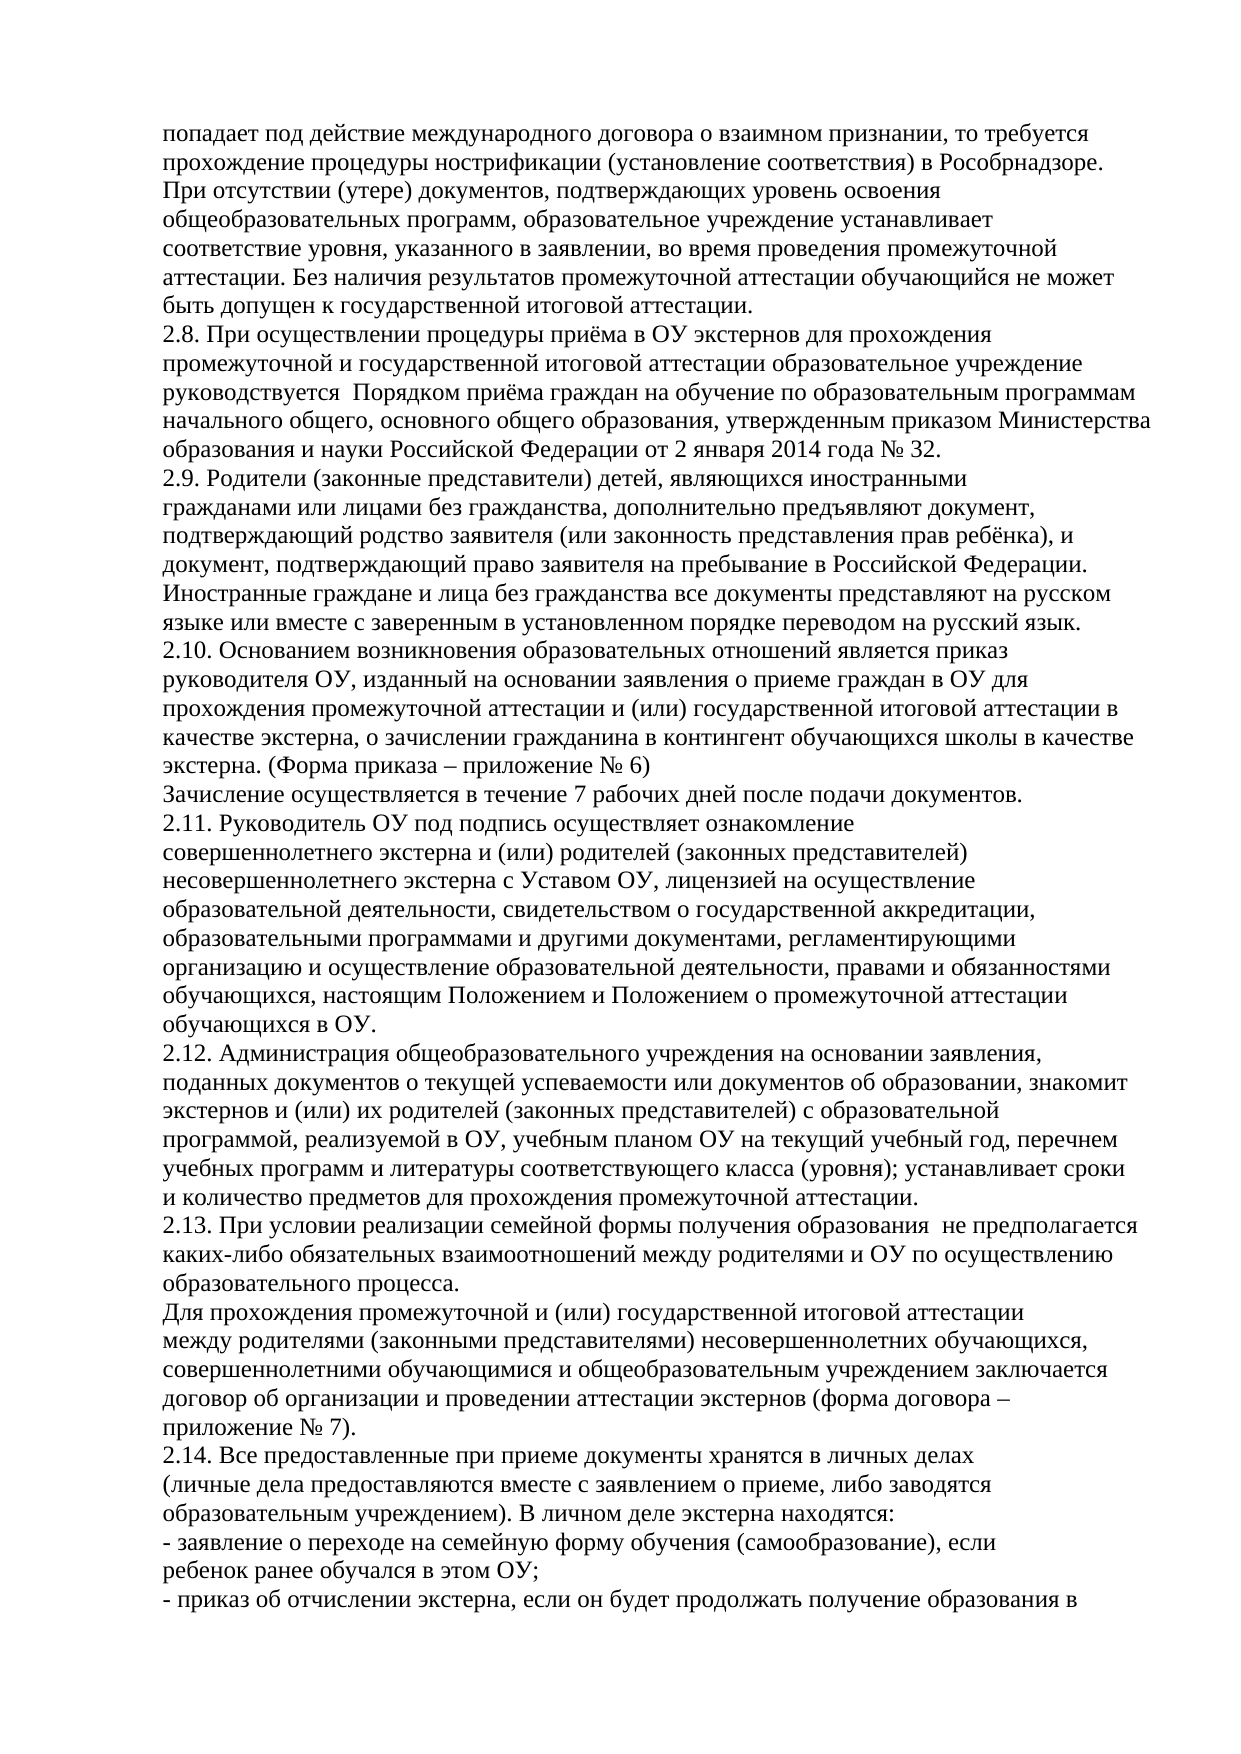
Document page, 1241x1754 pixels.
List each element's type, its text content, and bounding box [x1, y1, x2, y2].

text При отсутствии (утере) документов, подтверждающих уровень освоения [162, 176, 1152, 204]
text начального общего, основного общего образования, утвержденным приказом Министерства образования и науки Российской Федерации от 2 января 2014 года № 32. [162, 406, 1152, 463]
text 2.13. При условии реализации семейной формы получения образования не предполагается каких-либо обязательных взаимоотношений между родителями и ОУ по осуществлению образовательного процесса. [162, 1211, 1152, 1297]
text между родителями (законными представителями) несовершеннолетних обучающихся, [162, 1326, 1152, 1354]
text соответствие уровня, указанного в заявлении, во время проведения промежуточной [162, 233, 1152, 262]
text качестве экстерна, о зачислении гражданина в контингент обучающихся школы в качестве [162, 722, 1152, 751]
text Для прохождения промежуточной и (или) государственной итоговой аттестации [162, 1297, 1152, 1326]
text 2.12. Администрация общеобразовательного учреждения на основании заявления, [162, 1038, 1152, 1067]
text 2.14. Все предоставленные при приеме документы хранятся в личных делах [162, 1441, 1152, 1469]
text ребенок ранее обучался в этом ОУ; [162, 1556, 1152, 1584]
text общеобразовательных программ, образовательное учреждение устанавливает [162, 204, 1152, 233]
text документ, подтверждающий право заявителя на пребывание в Российской Федерации. [162, 549, 1152, 578]
text экстернов и (или) их родителей (законных представителей) с образовательной [162, 1096, 1152, 1124]
text языке или вместе с заверенным в установленном порядке переводом на русский язык. [162, 607, 1152, 636]
text совершеннолетними обучающимися и общеобразовательным учреждением заключается [162, 1354, 1152, 1383]
text подтверждающий родство заявителя (или законность представления прав ребёнка), и [162, 521, 1152, 549]
text организацию и осуществление образовательной деятельности, правами и обязанностями [162, 952, 1152, 981]
text Зачисление осуществляется в течение 7 рабочих дней после подачи документов. [162, 779, 1152, 808]
text руководствуется Порядком приёма граждан на обучение по образовательным программам [162, 377, 1152, 406]
text совершеннолетнего экстерна и (или) родителей (законных представителей) [162, 837, 1152, 866]
text (личные дела предоставляются вместе с заявлением о приеме, либо заводятся [162, 1469, 1152, 1498]
text экстерна. (Форма приказа – приложение № 6) [162, 751, 1152, 779]
text 2.9. Родители (законные представители) детей, являющихся иностранными [162, 463, 1152, 492]
text обучающихся в ОУ. [162, 1009, 1152, 1038]
text прохождения промежуточной аттестации и (или) государственной итоговой аттестации в [162, 693, 1152, 722]
text - приказ об отчислении экстерна, если он будет продолжать получение образования в [162, 1584, 1152, 1613]
text быть допущен к государственной итоговой аттестации. [162, 291, 1152, 319]
text образовательной деятельности, свидетельством о государственной аккредитации, [162, 894, 1152, 923]
text 2.8. При осуществлении процедуры приёма в ОУ экстернов для прохождения [162, 319, 1152, 348]
text программой, реализуемой в ОУ, учебным планом ОУ на текущий учебный год, перечнем [162, 1124, 1152, 1153]
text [162, 118, 1152, 176]
text учебных программ и литературы соответствующего класса (уровня); устанавливает сроки [162, 1153, 1152, 1182]
text и количество предметов для прохождения промежуточной аттестации. [162, 1182, 1152, 1211]
text 2.11. Руководитель ОУ под подпись осуществляет ознакомление [162, 808, 1152, 837]
text Иностранные граждане и лица без гражданства все документы представляют на русском [162, 578, 1152, 607]
text руководителя ОУ, изданный на основании заявления о приеме граждан в ОУ для [162, 664, 1152, 693]
text гражданами или лицами без гражданства, дополнительно предъявляют документ, [162, 492, 1152, 521]
text 2.10. Основанием возникновения образовательных отношений является приказ [162, 636, 1152, 664]
text промежуточной и государственной итоговой аттестации образовательное учреждение [162, 348, 1152, 377]
text аттестации. Без наличия результатов промежуточной аттестации обучающийся не может [162, 262, 1152, 291]
text обучающихся, настоящим Положением и Положением о промежуточной аттестации [162, 981, 1152, 1009]
text - заявление о переходе на семейную форму обучения (самообразование), если [162, 1527, 1152, 1556]
text приложение № 7). [162, 1412, 1152, 1441]
text образовательными программами и другими документами, регламентирующими [162, 923, 1152, 952]
text несовершеннолетнего экстерна с Уставом ОУ, лицензией на осуществление [162, 866, 1152, 894]
text договор об организации и проведении аттестации экстернов (форма договора – [162, 1383, 1152, 1412]
text поданных документов о текущей успеваемости или документов об образовании, знакомит [162, 1067, 1152, 1096]
text образовательным учреждением). В личном деле экстерна находятся: [162, 1498, 1152, 1527]
